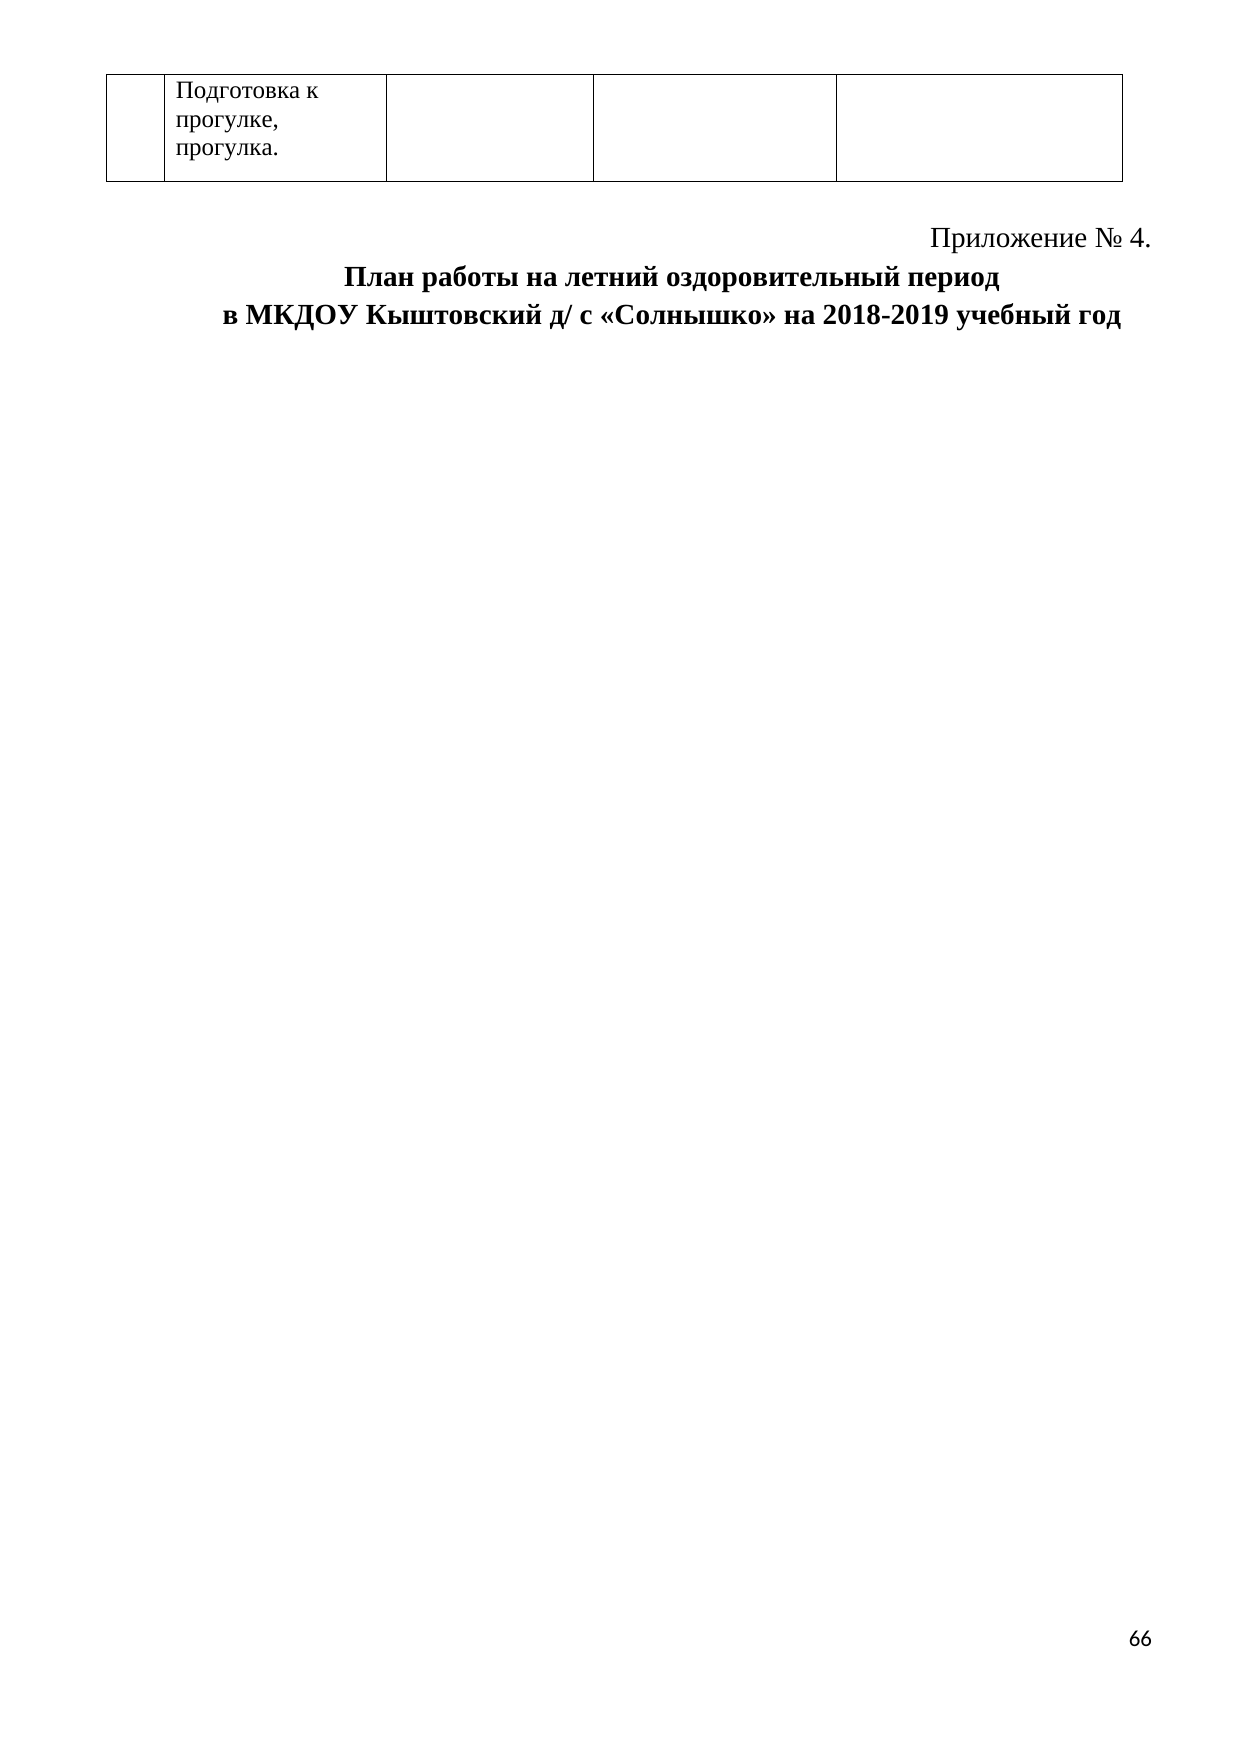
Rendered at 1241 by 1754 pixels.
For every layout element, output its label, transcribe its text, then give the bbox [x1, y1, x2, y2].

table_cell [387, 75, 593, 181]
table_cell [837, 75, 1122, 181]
text Приложение № 4. [118, 220, 1152, 254]
text План работы на летний оздоровительный период [118, 259, 1152, 292]
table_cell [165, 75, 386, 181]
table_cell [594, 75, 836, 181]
text в МКДОУ Кыштовский д/ с «Солнышко» на 2018-2019 учебный год [118, 297, 1152, 331]
